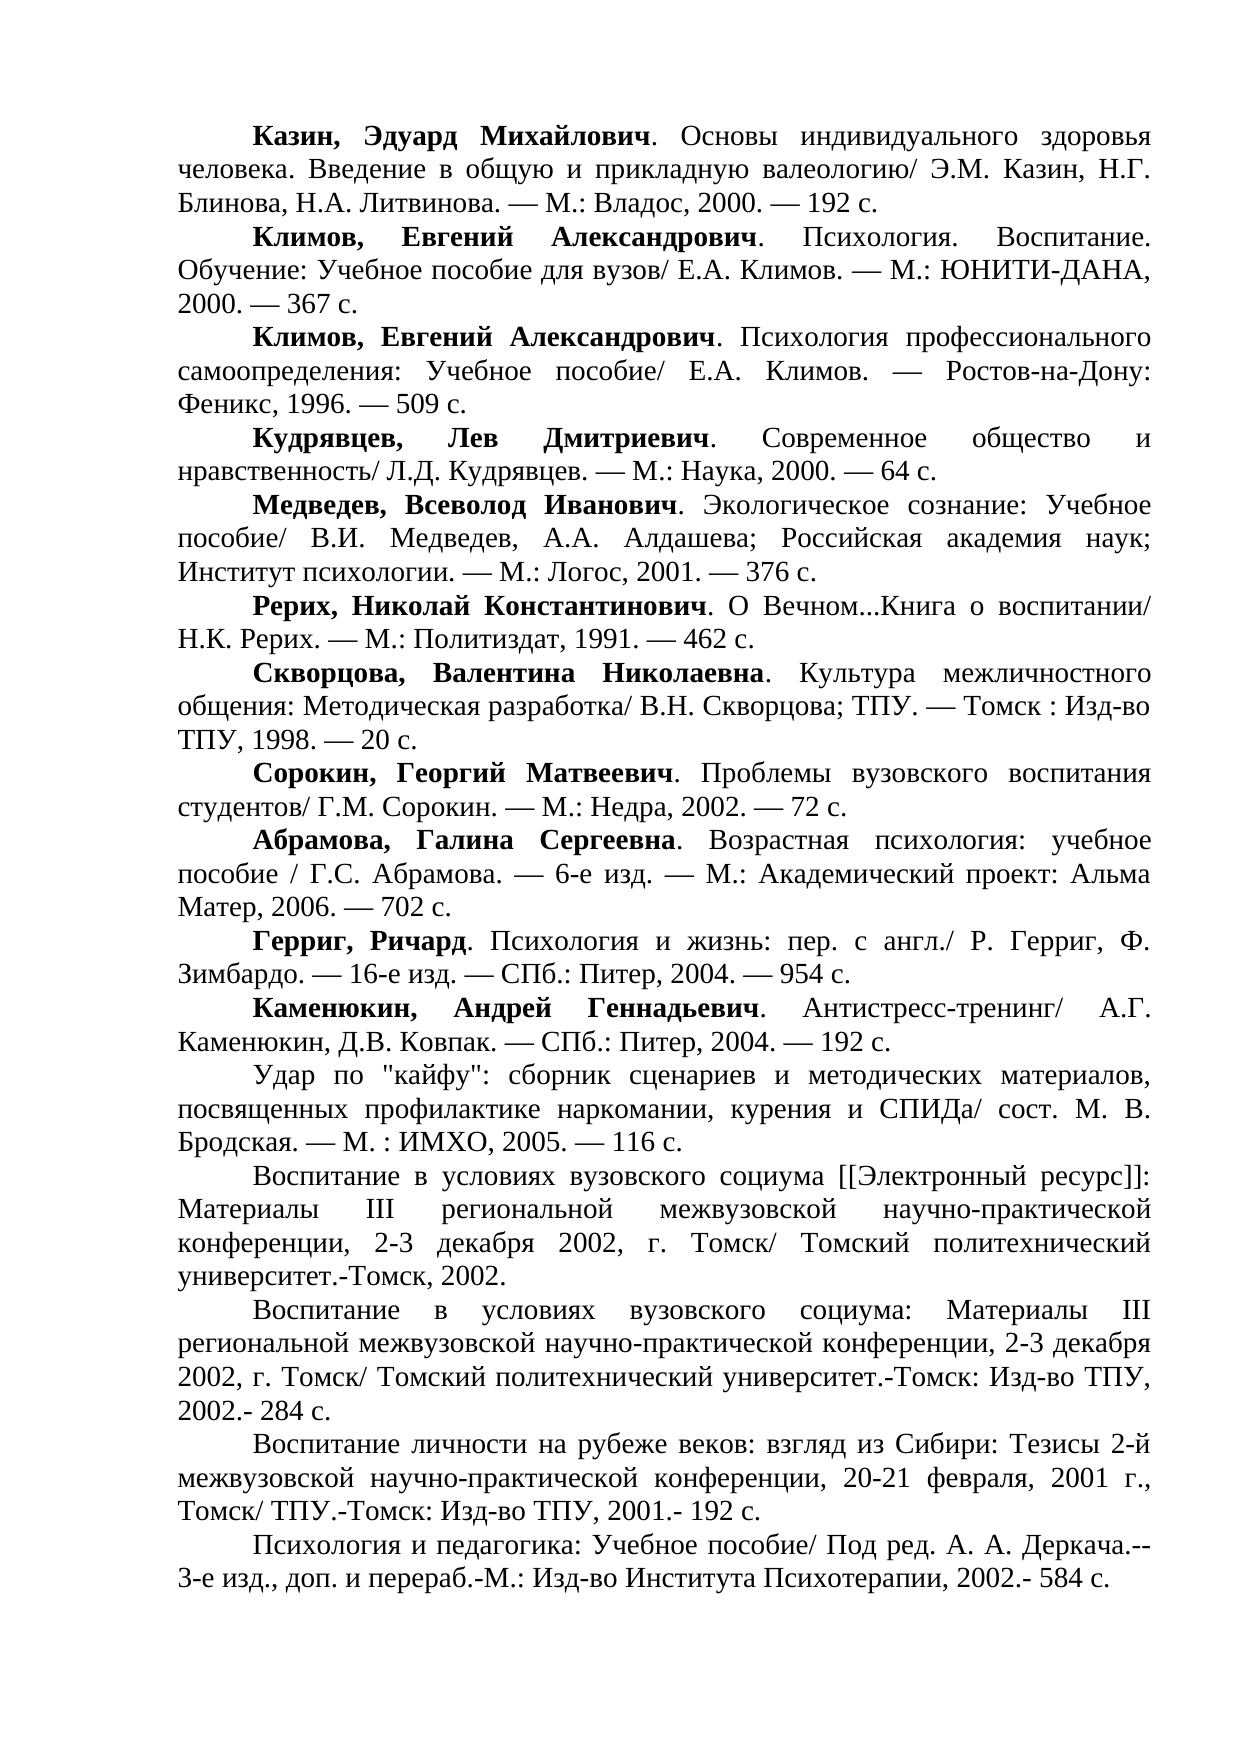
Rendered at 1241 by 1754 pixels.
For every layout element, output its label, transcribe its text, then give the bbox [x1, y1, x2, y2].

text Рерих, Николай Константинович. О Вечном...Книга о воспитании/ Н.К. Рерих. — М.: Политиздат, 1991. — 462 с. [177, 588, 1152, 655]
text Удар по "кайфу": сборник сценариев и методических материалов, посвященных профилактике наркомании, курения и СПИДа/ сост. М. В. Бродская. — М. : ИМХО, 2005. — 116 с. [177, 1057, 1152, 1158]
text Воспитание личности на рубеже веков: взгляд из Сибири: Тезисы 2-й межвузовской научно-практической конференции, 20-21 февраля, 2001 г., Томск/ ТПУ.-Томск: Изд-во ТПУ, 2001.- 192 с. [177, 1426, 1152, 1527]
text Скворцова, Валентина Николаевна. Культура межличностного общения: Методическая разработка/ В.Н. Скворцова; ТПУ. — Томск : Изд-во ТПУ, 1998. — 20 с. [177, 655, 1152, 755]
text Воспитание в условиях вузовского социума [[Электронный ресурс]]: Материалы III региональной межвузовской научно-практической конференции, 2-3 декабря 2002, г. Томск/ Томский политехнический университет.-Томск, 2002. [177, 1158, 1152, 1292]
text Каменюкин, Андрей Геннадьевич. Антистресс-тренинг/ А.Г. Каменюкин, Д.В. Ковпак. — СПб.: Питер, 2004. — 192 с. [177, 990, 1152, 1057]
text Медведев, Всеволод Иванович. Экологическое сознание: Учебное пособие/ В.И. Медведев, А.А. Алдашева; Российская академия наук; Институт психологии. — М.: Логос, 2001. — 376 с. [177, 487, 1152, 588]
text Воспитание в условиях вузовского социума: Материалы III региональной межвузовской научно-практической конференции, 2-3 декабря 2002, г. Томск/ Томский политехнический университет.-Томск: Изд-во ТПУ, 2002.- 284 с. [177, 1292, 1152, 1426]
text Климов, Евгений Александрович. Психология. Воспитание. Обучение: Учебное пособие для вузов/ Е.А. Климов. — М.: ЮНИТИ-ДАНА, 2000. — 367 с. [177, 219, 1152, 319]
text Кудрявцев, Лев Дмитриевич. Современное общество и нравственность/ Л.Д. Кудрявцев. — М.: Наука, 2000. — 64 с. [177, 420, 1152, 487]
text Герриг, Ричард. Психология и жизнь: пер. с англ./ Р. Герриг, Ф. Зимбардо. — 16-е изд. — СПб.: Питер, 2004. — 954 с. [177, 923, 1152, 990]
text Сорокин, Георгий Матвеевич. Проблемы вузовского воспитания студентов/ Г.М. Сорокин. — М.: Недра, 2002. — 72 с. [177, 755, 1152, 822]
text Психология и педагогика: Учебное пособие/ Под ред. А. А. Деркача.-- 3-е изд., доп. и перераб.-М.: Изд-во Института Психотерапии, 2002.- 584 с. [177, 1527, 1152, 1594]
text Климов, Евгений Александрович. Психология профессионального самоопределения: Учебное пособие/ Е.А. Климов. — Ростов-на-Дону: Феникс, 1996. — 509 с. [177, 319, 1152, 420]
text Казин, Эдуард Михайлович. Основы индивидуального здоровья человека. Введение в общую и прикладную валеологию/ Э.М. Казин, Н.Г. Блинова, Н.А. Литвинова. — М.: Владос, 2000. — 192 с. [177, 118, 1152, 219]
text Абрамова, Галина Сергеевна. Возрастная психология: учебное пособие / Г.С. Абрамова. — 6-е изд. — М.: Академический проект: Альма Матер, 2006. — 702 с. [177, 822, 1152, 923]
